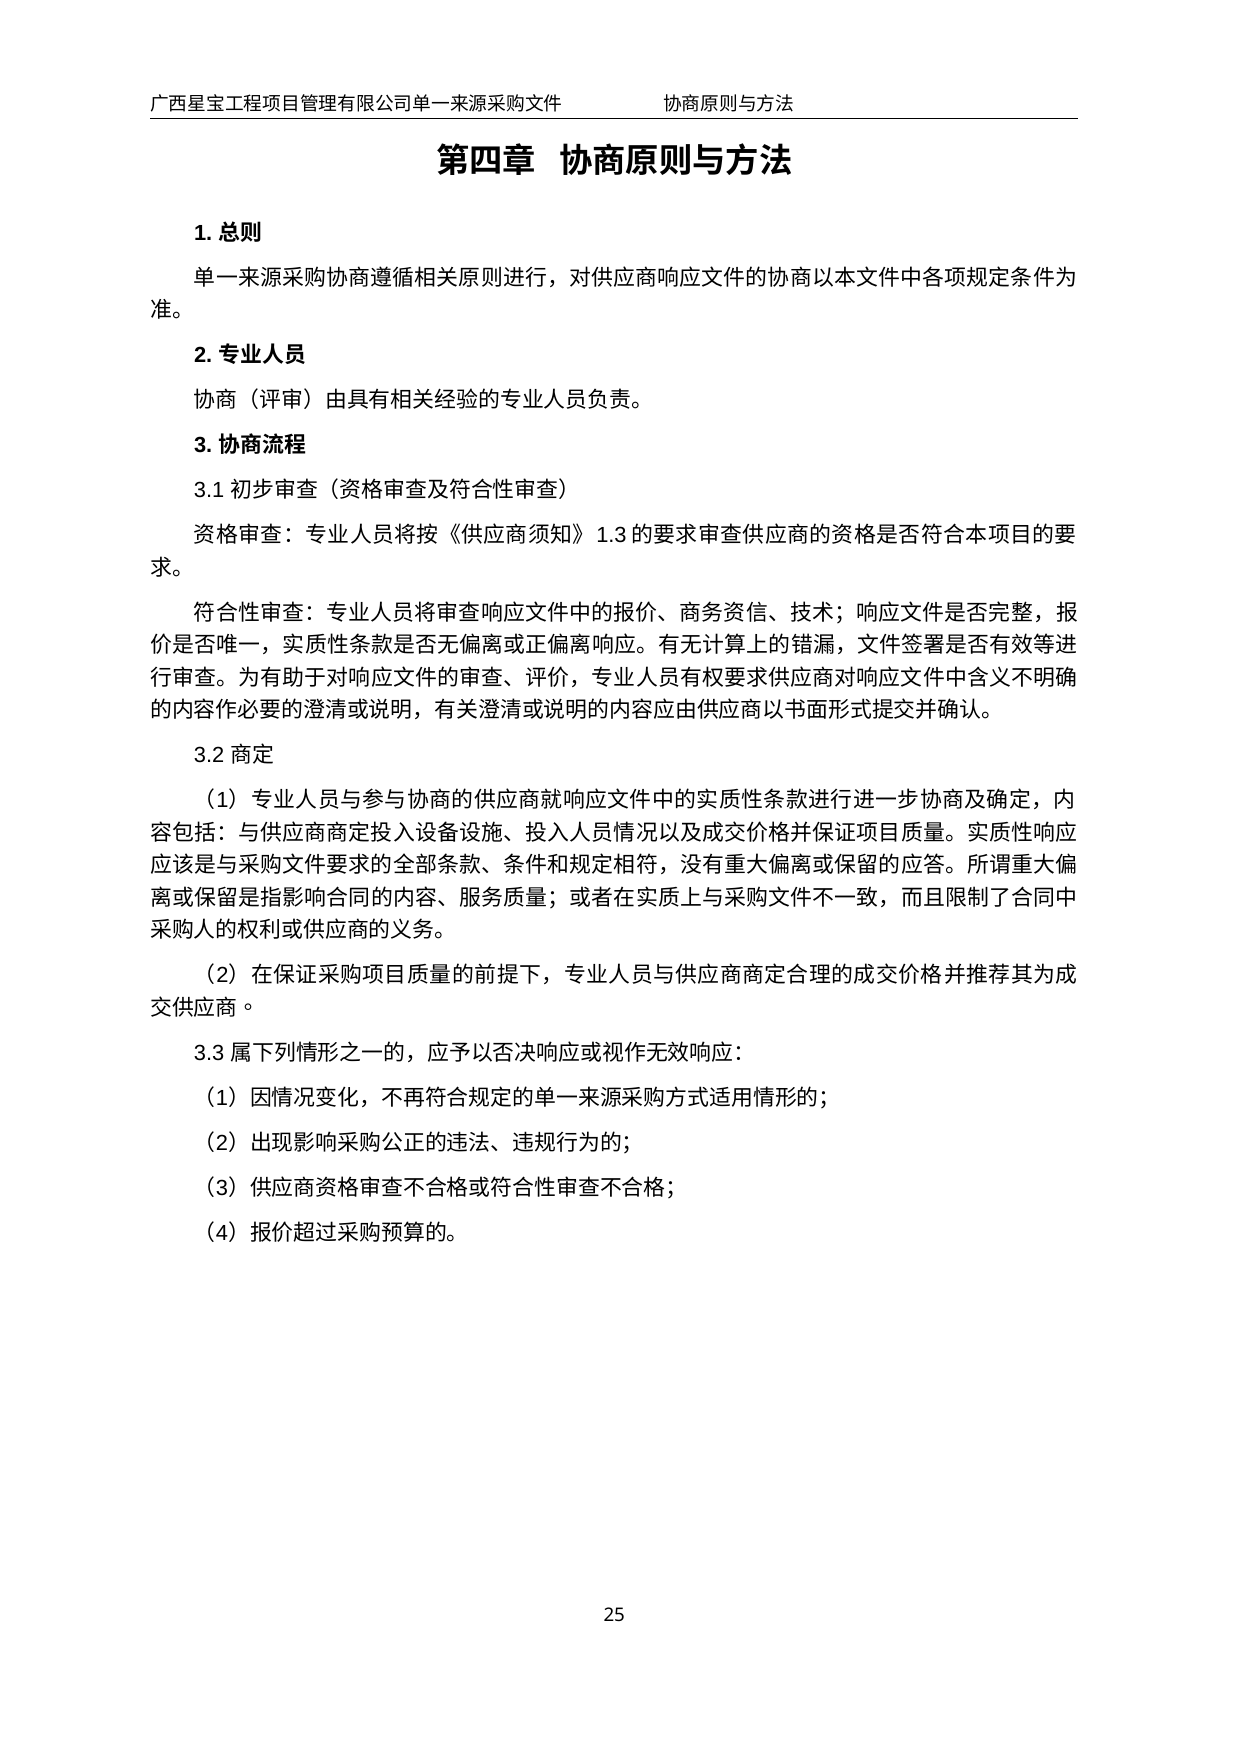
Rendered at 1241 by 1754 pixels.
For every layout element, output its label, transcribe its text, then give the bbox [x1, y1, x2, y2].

text （1）专业人员与参与协商的供应商就响应文件中的实质性条款进行进一步协商及确定，内容包括：与供应商商定投入设备设施、投入人员情况以及成交价格并保证项目质量。实质性响应应该是与采购文件要求的全部条款、条件和规定相符，没有重大偏离或保留的应答。所谓重大偏离或保留是指影响合同的内容、服务质量；或者在实质上与采购文件不一致，而且限制了合同中采购人的权利或供应商的义务。 [150, 782, 1078, 944]
text 3.3 属下列情形之一的，应予以否决响应或视作无效响应： [150, 1034, 1078, 1067]
text 3.1 初步审查（资格审查及符合性审查） [150, 472, 1078, 504]
text 2. 专业人员 [150, 337, 1078, 369]
text （4）报价超过采购预算的。 [150, 1214, 1078, 1247]
text （2）出现影响采购公正的违法、违规行为的； [150, 1124, 1078, 1157]
text 3.2 商定 [150, 737, 1078, 769]
text 单一来源采购协商遵循相关原则进行，对供应商响应文件的协商以本文件中各项规定条件为准。 [150, 259, 1078, 324]
text 协商（评审）由具有相关经验的专业人员负责。 [150, 382, 1078, 414]
text （1）因情况变化，不再符合规定的单一来源采购方式适用情形的； [150, 1079, 1078, 1112]
text （2）在保证采购项目质量的前提下，专业人员与供应商商定合理的成交价格并推荐其为成交供应商。 [150, 957, 1078, 1022]
text 符合性审查：专业人员将审查响应文件中的报价、商务资信、技术；响应文件是否完整，报价是否唯一，实质性条款是否无偏离或正偏离响应。有无计算上的错漏，文件签署是否有效等进行审查。为有助于对响应文件的审查、评价，专业人员有权要求供应商对响应文件中含义不明确的内容作必要的澄清或说明，有关澄清或说明的内容应由供应商以书面形式提交并确认。 [150, 594, 1078, 724]
text 3. 协商流程 [150, 427, 1078, 459]
text 1. 总则 [150, 214, 1078, 247]
text 资格审查：专业人员将按《供应商须知》1.3的要求审查供应商的资格是否符合本项目的要求。 [150, 517, 1078, 582]
subtitle 第四章 协商原则与方法 [150, 129, 1078, 194]
text （3）供应商资格审查不合格或符合性审查不合格； [150, 1169, 1078, 1202]
